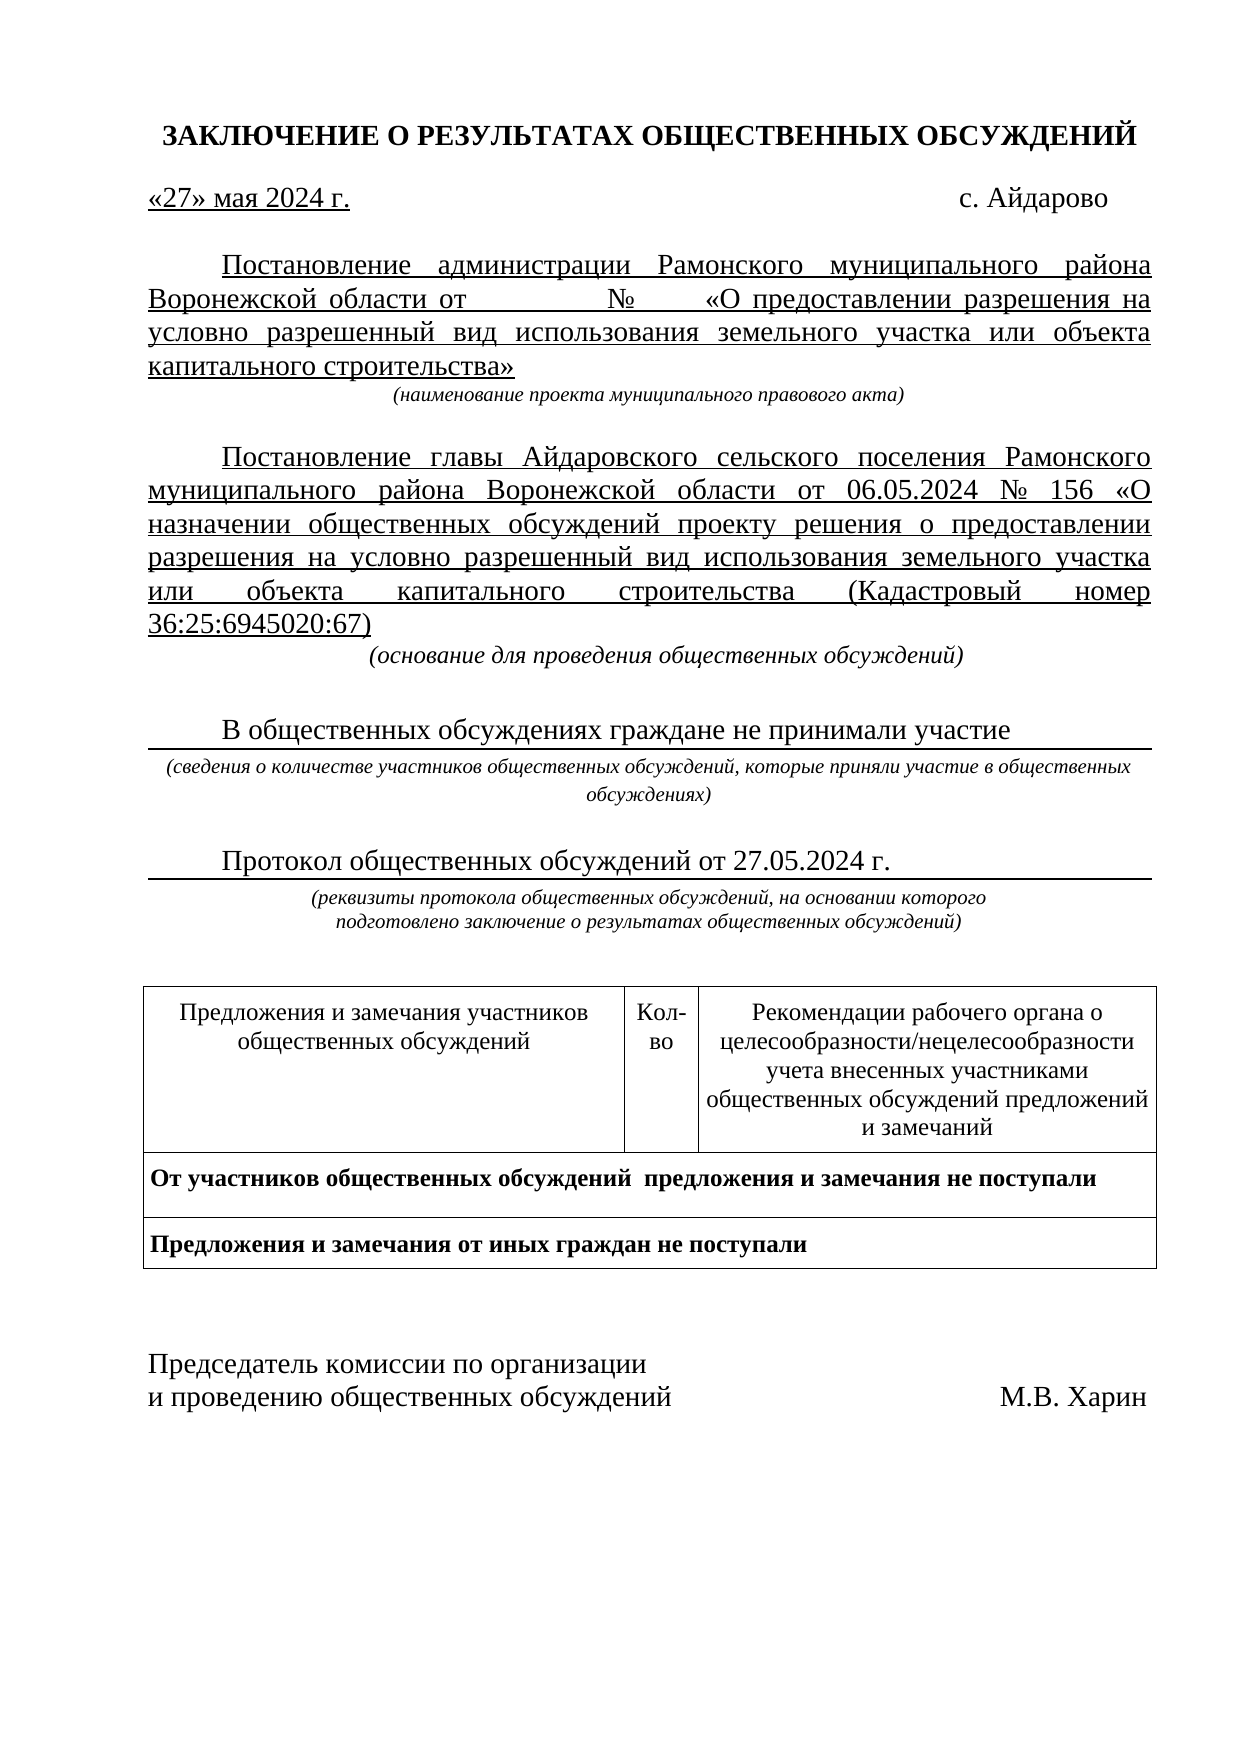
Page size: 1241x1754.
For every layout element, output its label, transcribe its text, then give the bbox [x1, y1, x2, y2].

text В общественных обсуждениях граждане не принимали участие [148, 712, 1152, 748]
table_header Рекомендации рабочего органа о целесообразности/нецелесообразности учета внесенных участниками общественных обсуждений предложений и замечаний [699, 987, 1156, 1152]
text Постановление главы Айдаровского сельского поселения Рамонского муниципального района Воронежской области от 06.05.2024 № 156 «О назначении общественных обсуждений проекту решения о предоставлении разрешения на условно разрешенный вид использования земельного участка или объекта капитального строительства (Кадастровый номер 36:25:6945020:67) [148, 503, 1152, 535]
text Протокол общественных обсуждений от 27.05.2024 г. [148, 843, 1152, 878]
text (реквизиты протокола общественных обсуждений, на основании которого [148, 885, 1152, 909]
text Постановление главы Айдаровского сельского поселения Рамонского муниципального района Воронежской области от 06.05.2024 № 156 «О назначении общественных обсуждений проекту решения о предоставлении разрешения на условно разрешенный вид использования земельного участка или объекта капитального строительства (Кадастровый номер 36:25:6945020:67) [148, 536, 1152, 640]
table_header Кол-во [625, 987, 698, 1152]
text «27» мая 2024 г. с. Айдарово [148, 180, 1152, 214]
text Постановление администрации Рамонского муниципального района Воронежской области от ________ №____ «О предоставлении разрешения на условно разрешенный вид использования земельного участка или объекта капитального строительства» [148, 247, 1152, 382]
text (наименование проекта муниципального правового акта) [148, 382, 1152, 406]
text (основание для проведения общественных обсуждений) [295, 640, 1152, 669]
text Постановление главы Айдаровского сельского поселения Рамонского муниципального района Воронежской области от 06.05.2024 № 156 «О назначении общественных обсуждений проекту решения о предоставлении разрешения на условно разрешенный вид использования земельного участка или объекта капитального строительства (Кадастровый номер 36:25:6945020:67) [148, 439, 1152, 501]
text ЗАКЛЮЧЕНИЕ О РЕЗУЛЬТАТАХ ОБЩЕСТВЕННЫХ ОБСУЖДЕНИЙ [148, 118, 1152, 152]
text подготовлено заключение о результатах общественных обсуждений) [148, 909, 1152, 933]
text (сведения о количестве участников общественных обсуждений, которые приняли участие в общественных обсуждениях) [148, 754, 1152, 806]
table_cell От участников общественных обсуждений предложения и замечания не поступали [144, 1153, 1156, 1217]
table_header Предложения и замечания участников общественных обсуждений [144, 987, 624, 1152]
text Председатель комиссии по организации [148, 1346, 1152, 1379]
table_cell Предложения и замечания от иных граждан не поступали [144, 1218, 1156, 1268]
text и проведению общественных обсуждений М.В. Харин [148, 1379, 1152, 1413]
